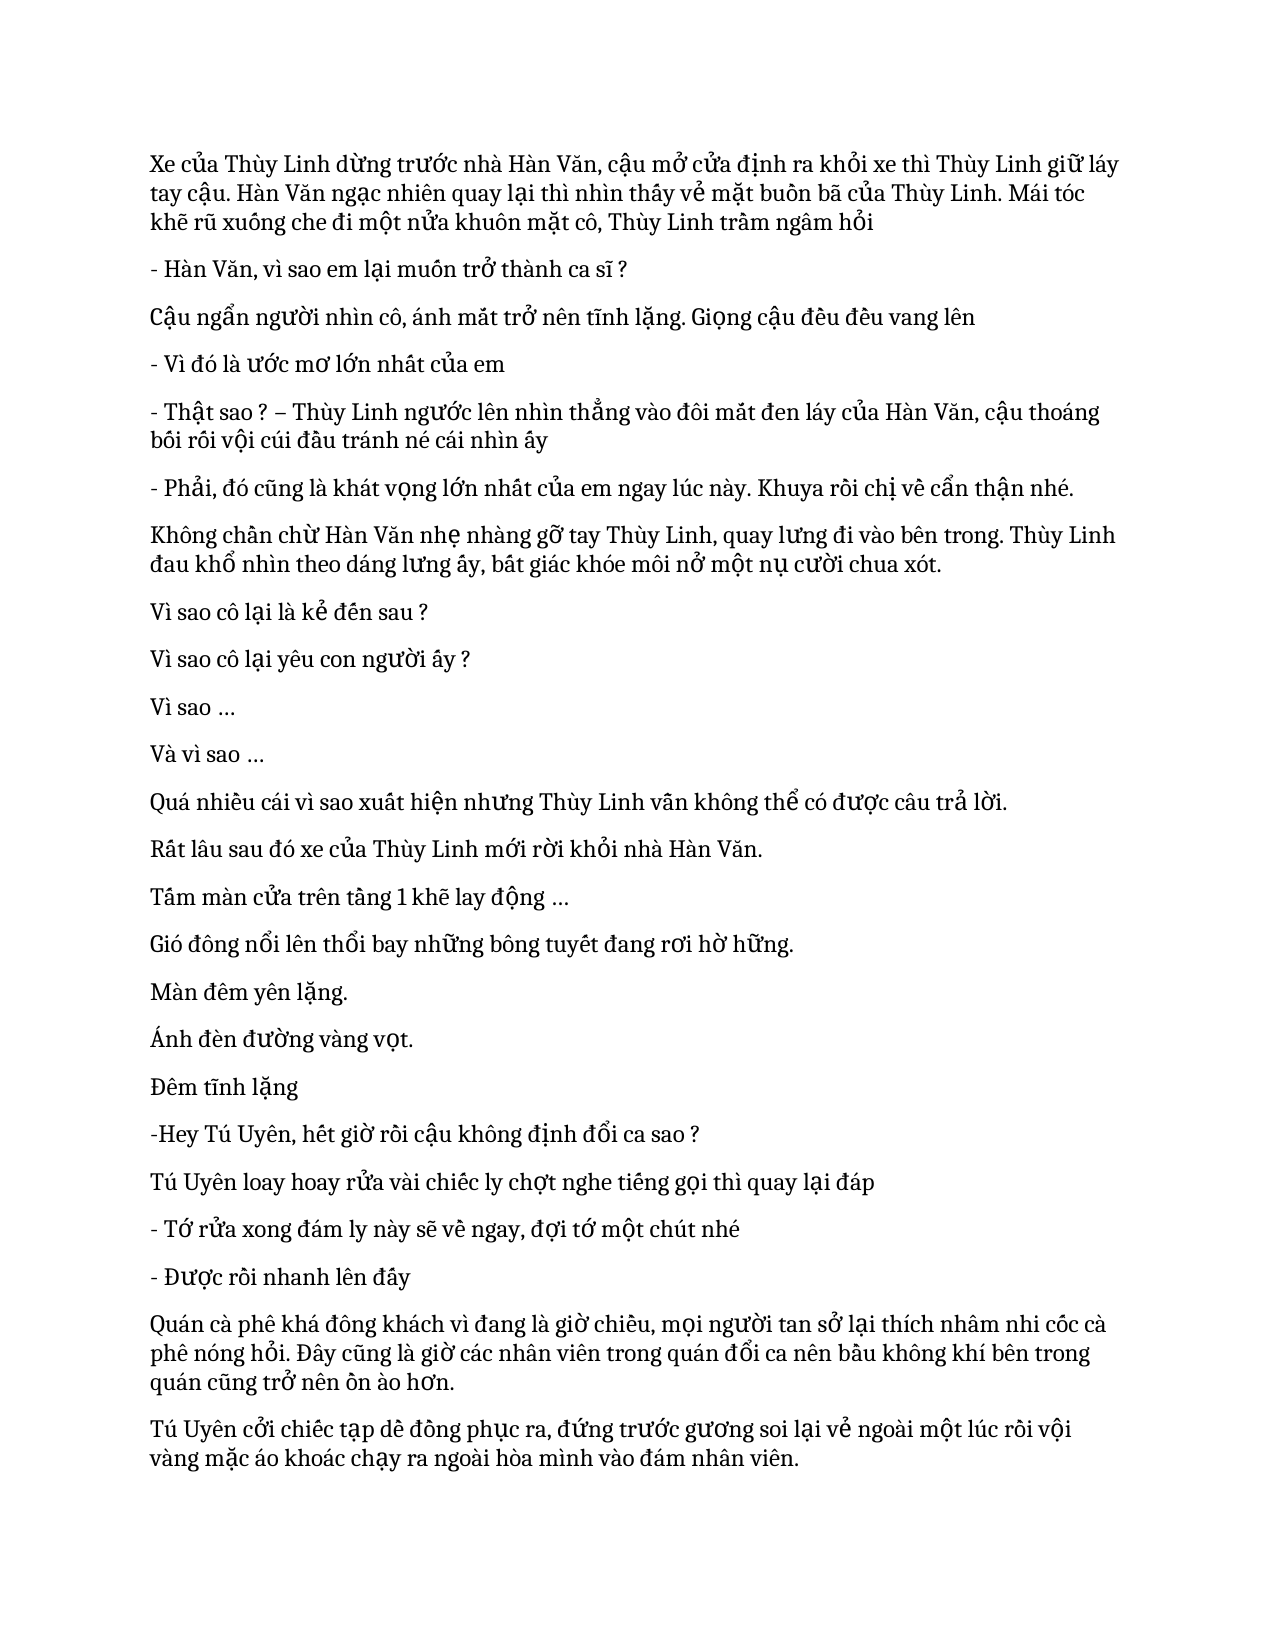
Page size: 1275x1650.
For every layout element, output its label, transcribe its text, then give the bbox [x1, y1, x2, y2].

text Tú Uyên loay hoay rửa vài chiếc ly chợt nghe tiếng gọi thì quay lại đáp [150, 1167, 1125, 1196]
text - Thật sao ? – Thùy Linh ngước lên nhìn thẳng vào đôi mắt đen láy của Hàn Văn, cậu thoáng bối rối vội cúi đầu tránh né cái nhìn ấy [150, 397, 1125, 455]
text Quá nhiều cái vì sao xuất hiện nhưng Thùy Linh vẫn không thể có được câu trả lời. [150, 787, 1125, 816]
text Tú Uyên cởi chiếc tạp dề đồng phục ra, đứng trước gương soi lại vẻ ngoài một lúc rồi vội vàng mặc áo khoác chạy ra ngoài hòa mình vào đám nhân viên. [150, 1415, 1125, 1472]
text Và vì sao … [150, 740, 1125, 769]
text Đêm tĩnh lặng [150, 1072, 1125, 1101]
text Màn đêm yên lặng. [150, 977, 1125, 1006]
text - Vì đó là ước mơ lớn nhất của em [150, 350, 1125, 379]
text - Phải, đó cũng là khát vọng lớn nhất của em ngay lúc này. Khuya rồi chị về cẩn thận nhé. [150, 474, 1125, 502]
text Quán cà phê khá đông khách vì đang là giờ chiều, mọi người tan sở lại thích nhâm nhi cốc cà phê nóng hỏi. Đây cũng là giờ các nhân viên trong quán đổi ca nên bầu không khí bên trong quán cũng trở nên ồn ào hơn. [150, 1310, 1125, 1396]
text Tấm màn cửa trên tầng 1 khẽ lay động … [150, 882, 1125, 911]
text Gió đông nổi lên thổi bay những bông tuyết đang rơi hờ hững. [150, 930, 1125, 959]
text Cậu ngẩn người nhìn cô, ánh mắt trở nên tĩnh lặng. Giọng cậu đều đều vang lên [150, 302, 1125, 331]
text Không chần chừ Hàn Văn nhẹ nhàng gỡ tay Thùy Linh, quay lưng đi vào bên trong. Thùy Linh đau khổ nhìn theo dáng lưng ấy, bất giác khóe môi nở một nụ cười chua xót. [150, 521, 1125, 579]
text Ánh đèn đường vàng vọt. [150, 1025, 1125, 1054]
text - Hàn Văn, vì sao em lại muốn trở thành ca sĩ ? [150, 255, 1125, 284]
text - Tớ rửa xong đám ly này sẽ về ngay, đợi tớ một chút nhé [150, 1215, 1125, 1244]
text - Được rồi nhanh lên đấy [150, 1262, 1125, 1291]
text -Hey Tú Uyên, hết giờ rồi cậu không định đổi ca sao ? [150, 1120, 1125, 1149]
text Rất lâu sau đó xe của Thùy Linh mới rời khỏi nhà Hàn Văn. [150, 835, 1125, 864]
text Vì sao cô lại yêu con người ấy ? [150, 645, 1125, 674]
text Vì sao … [150, 692, 1125, 721]
text Vì sao cô lại là kẻ đến sau ? [150, 597, 1125, 626]
text Xe của Thùy Linh dừng trước nhà Hàn Văn, cậu mở cửa định ra khỏi xe thì Thùy Linh giữ láy tay cậu. Hàn Văn ngạc nhiên quay lại thì nhìn thấy vẻ mặt buồn bã của Thùy Linh. Mái tóc khẽ rũ xuống che đi một nửa khuôn mặt cô, Thùy Linh trầm ngâm hỏi [150, 150, 1125, 236]
